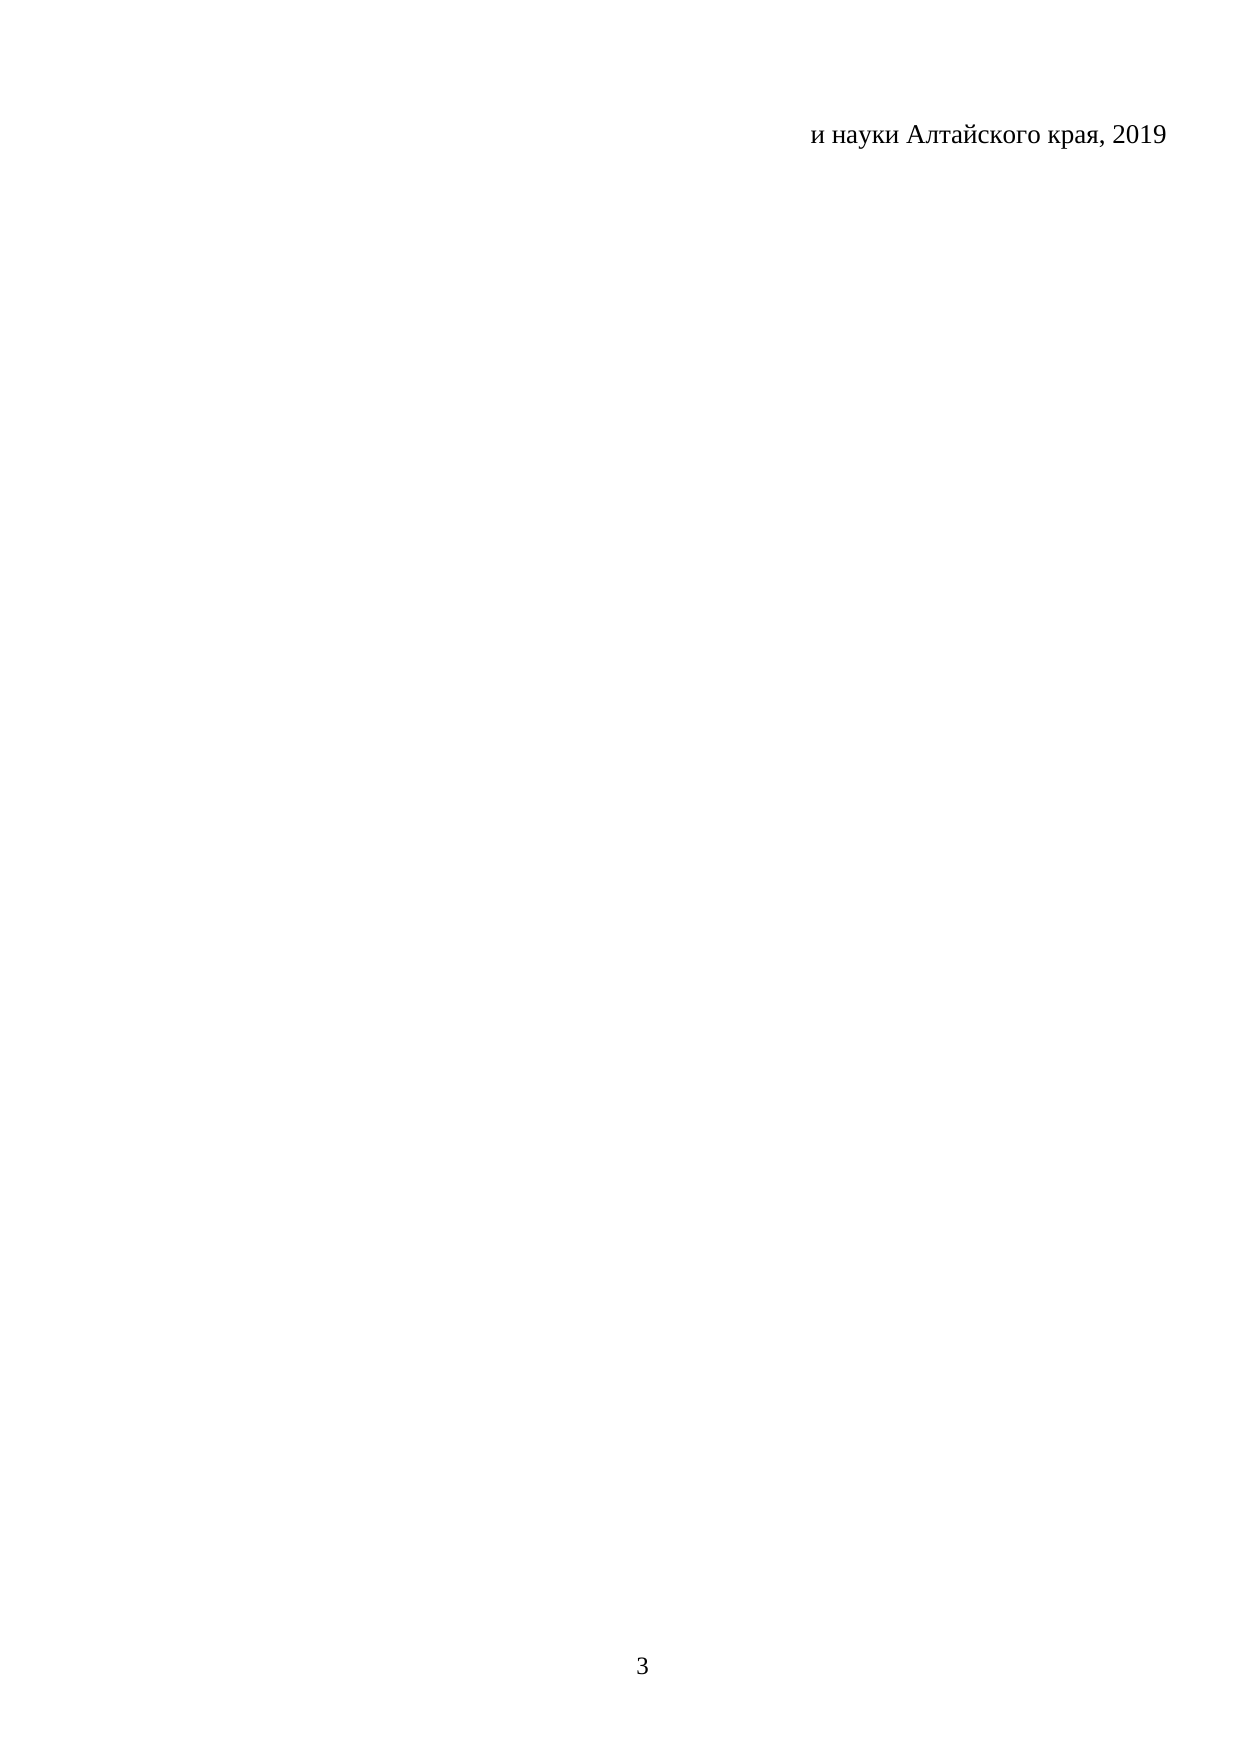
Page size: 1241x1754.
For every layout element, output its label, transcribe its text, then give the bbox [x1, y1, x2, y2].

text и науки Алтайского края, 2019 [118, 118, 1167, 149]
